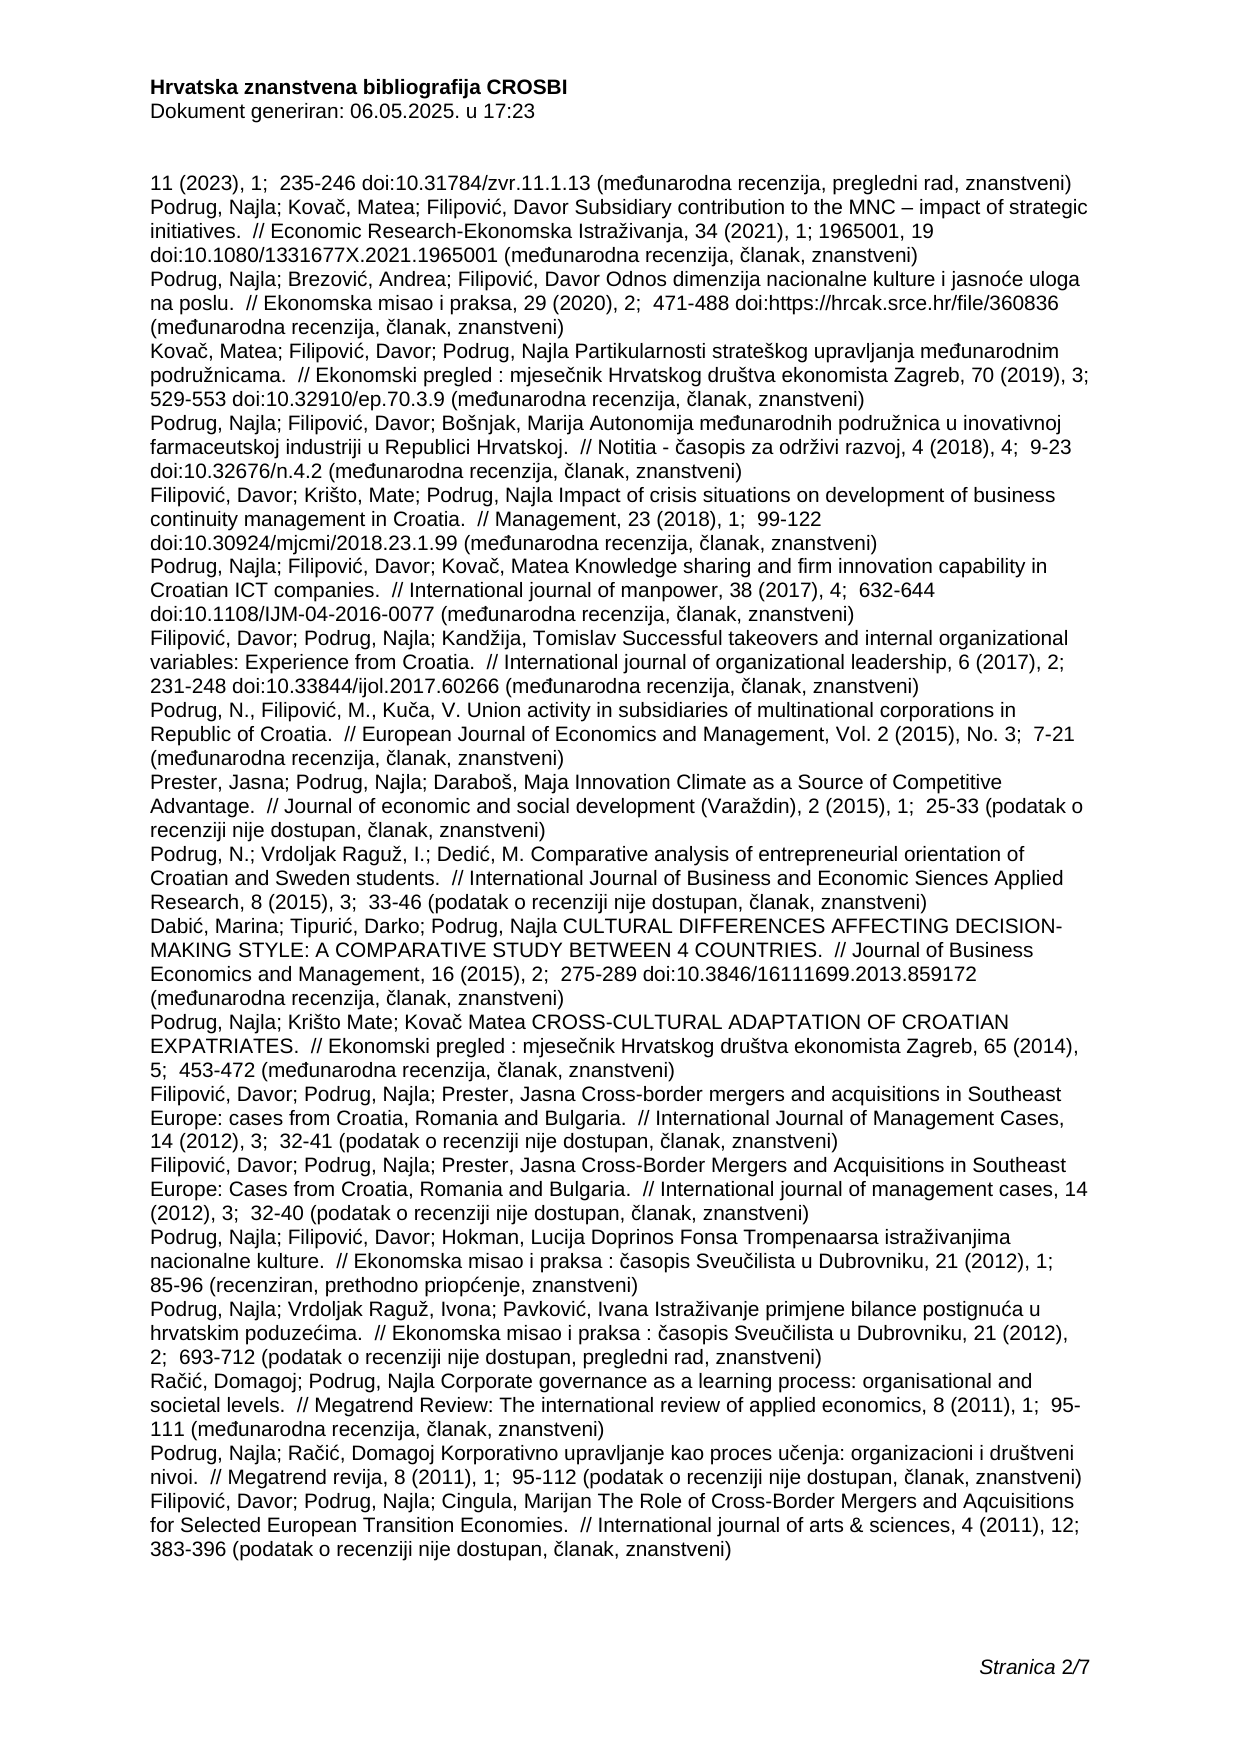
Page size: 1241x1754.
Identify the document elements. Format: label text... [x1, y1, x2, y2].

text Filipović, Davor; Podrug, Najla; Kandžija, Tomislav [150, 626, 1090, 698]
text Podrug, Najla; Filipović, Davor; Kovač, Matea [150, 554, 1090, 626]
text Filipović, Davor; Krišto, Mate; Podrug, Najla [150, 482, 1090, 554]
text Podrug, Najla; Vrdoljak Raguž, Ivona; Pavković, Ivana [150, 1297, 1090, 1369]
text Kovač, Matea; Filipović, Davor; Podrug, Najla [150, 339, 1090, 411]
text Filipović, Davor; Podrug, Najla; Prester, Jasna [150, 1153, 1090, 1225]
text Podrug, N.; Vrdoljak Raguž, I.; Dedić, M. [150, 842, 1090, 914]
text Prester, Jasna; Podrug, Najla; Daraboš, Maja [150, 770, 1090, 842]
text Podrug, Najla; Brezović, Andrea; Filipović, Davor [150, 267, 1090, 339]
text Podrug, N., Filipović, M., Kuča, V. [150, 698, 1090, 770]
text Račić, Domagoj; Podrug, Najla [150, 1369, 1090, 1441]
text Dabić, Marina; Tipurić, Darko; Podrug, Najla [150, 914, 1090, 1009]
text Filipović, Davor; Podrug, Najla; Prester, Jasna [150, 1081, 1090, 1153]
text Podrug, Najla; Račić, Domagoj [150, 1441, 1090, 1489]
text Filipović, Davor; Podrug, Najla; Cingula, Marijan [150, 1489, 1090, 1561]
text Podrug, Najla; Krišto Mate; Kovač Matea [150, 1009, 1090, 1081]
text Podrug, Najla; Filipović, Davor; Bošnjak, Marija [150, 411, 1090, 482]
text Podrug, Najla; Kovač, Matea; Filipović, Davor [150, 195, 1090, 267]
text Podrug, Najla; Filipović, Davor; Hokman, Lucija [150, 1225, 1090, 1297]
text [150, 171, 1090, 195]
